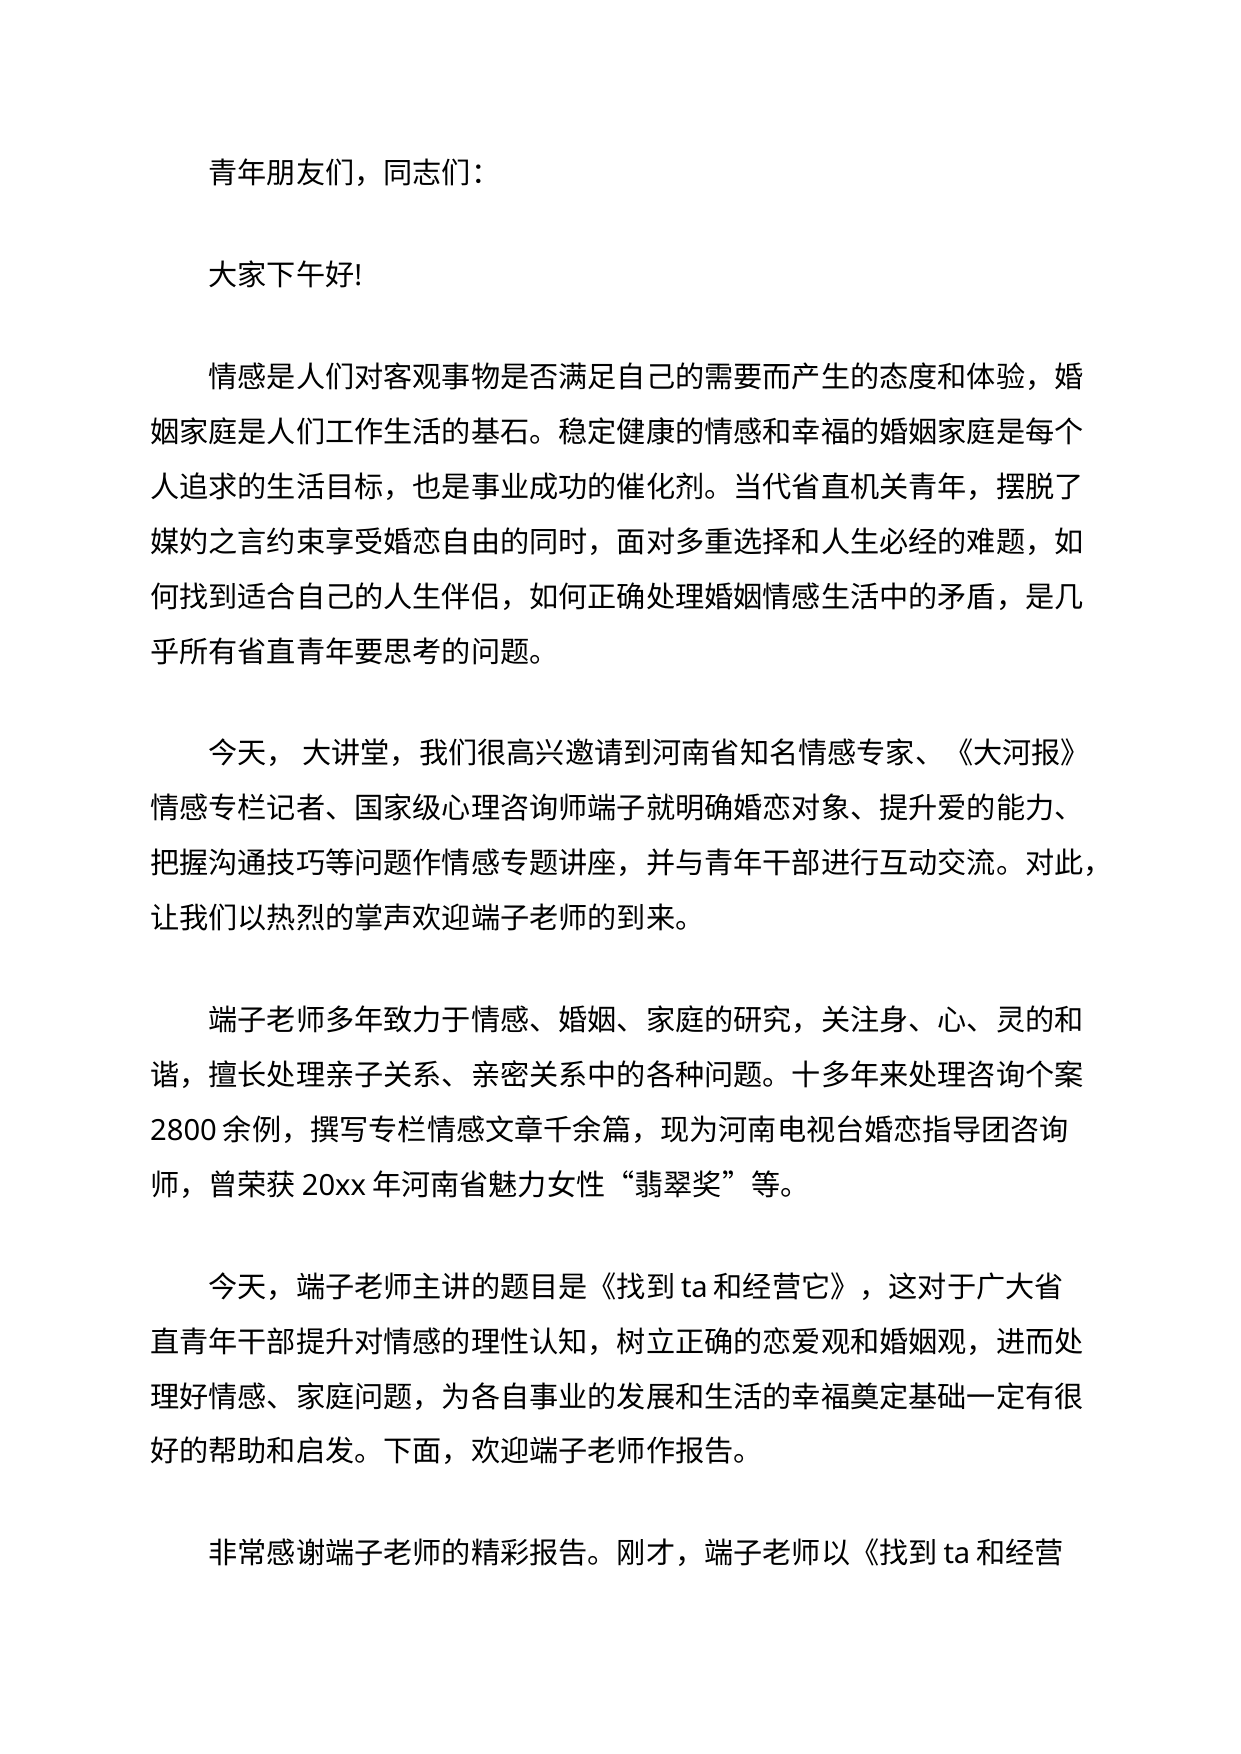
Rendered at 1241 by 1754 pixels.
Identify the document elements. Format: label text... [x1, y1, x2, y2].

text 今天，端子老师主讲的题目是《找到ta和经营它》，这对于广大省直青年干部提升对情感的理性认知，树立正确的恋爱观和婚姻观，进而处理好情感、家庭问题，为各自事业的发展和生活的幸福奠定基础一定有很好的帮助和启发。下面，欢迎端子老师作报告。 [150, 1263, 1090, 1470]
text 情感是人们对客观事物是否满足自己的需要而产生的态度和体验，婚姻家庭是人们工作生活的基石。稳定健康的情感和幸福的婚姻家庭是每个人追求的生活目标，也是事业成功的催化剂。当代省直机关青年，摆脱了媒妁之言约束享受婚恋自由的同时，面对多重选择和人生必经的难题，如何找到适合自己的人生伴侣，如何正确处理婚姻情感生活中的矛盾，是几乎所有省直青年要思考的问题。 [150, 354, 1090, 671]
text 青年朋友们，同志们： [150, 150, 1090, 192]
text 大家下午好! [150, 252, 1090, 294]
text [150, 1530, 1090, 1572]
text 今天， 大讲堂，我们很高兴邀请到河南省知名情感专家、《大河报》情感专栏记者、国家级心理咨询师端子就明确婚恋对象、提升爱的能力、把握沟通技巧等问题作情感专题讲座，并与青年干部进行互动交流。对此，让我们以热烈的掌声欢迎端子老师的到来。 [150, 730, 1090, 937]
text 端子老师多年致力于情感、婚姻、家庭的研究，关注身、心、灵的和谐，擅长处理亲子关系、亲密关系中的各种问题。十多年来处理咨询个案2800余例，撰写专栏情感文章千余篇，现为河南电视台婚恋指导团咨询师，曾荣获20xx年河南省魅力女性“翡翠奖”等。 [150, 996, 1090, 1204]
